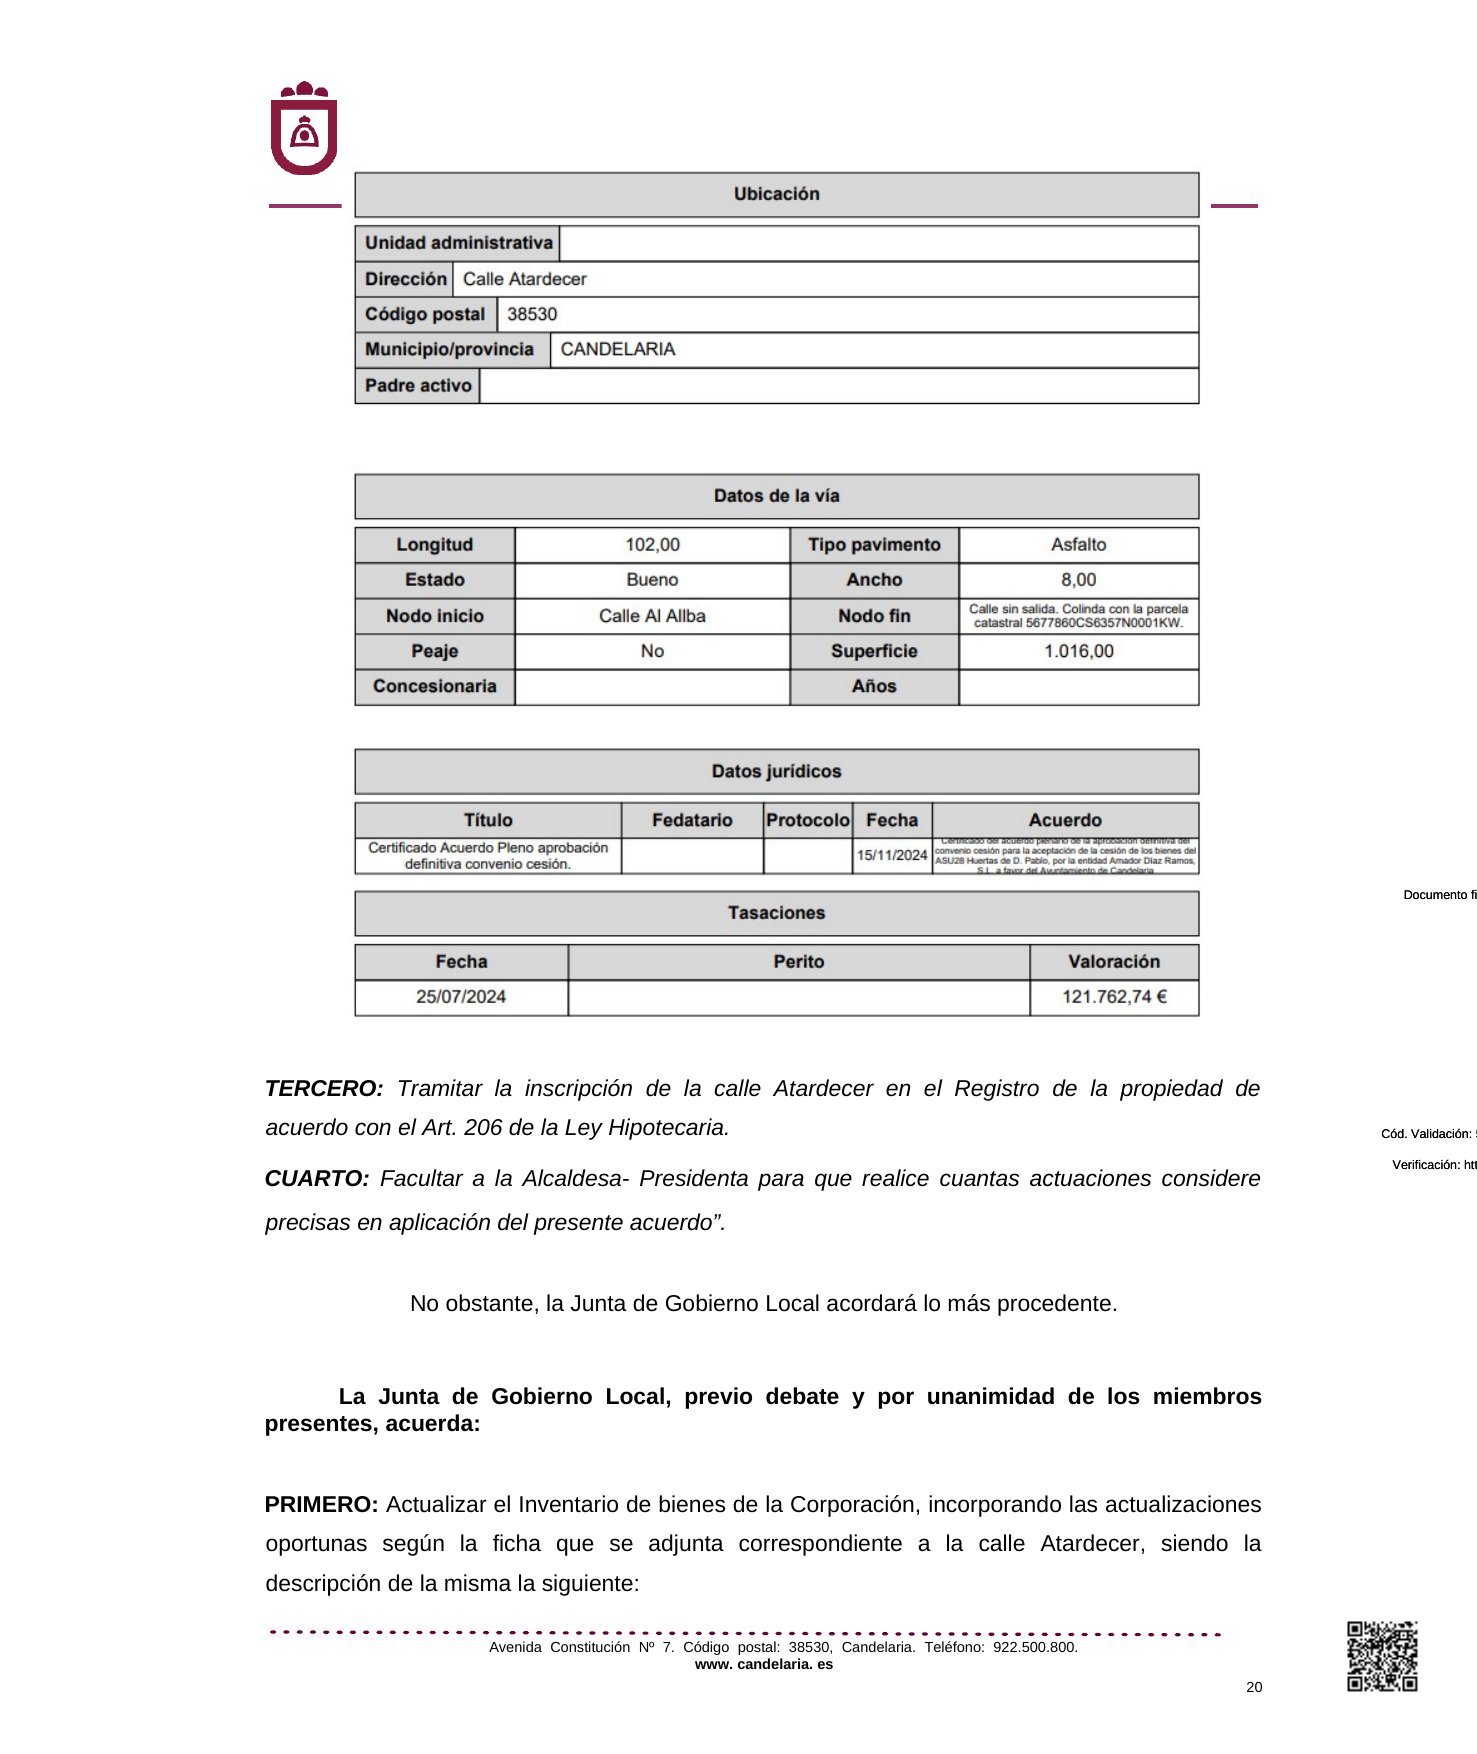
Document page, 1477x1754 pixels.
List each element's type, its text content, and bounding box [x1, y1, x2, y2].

text No obstante, la Junta de Gobierno Local acordará lo más procedente. [251, 1290, 1277, 1317]
picture [341, 155, 1211, 1028]
picture [1346, 1620, 1420, 1694]
picture [271, 81, 337, 175]
text CUARTO: Facultar a la Alcaldesa- Presidenta para que realice cuantas actuaciones considere precisas en aplicación del presente acuerdo”. [264, 1165, 1263, 1235]
text PRIMERO: Actualizar el Inventario de bienes de la Corporación, incorporando las actualizaciones oportunas según la ficha que se adjunta correspondiente a la calle Atardecer, siendo la descripción de la misma la siguiente: [264, 1491, 1263, 1596]
text TERCERO: Tramitar la inscripción de la calle Atardecer en el Registro de la propiedad de acuerdo con el Art. 206 de la Ley Hipotecaria. [264, 1075, 1263, 1140]
text La Junta de Gobierno Local, previo debate y por unanimidad de los miembros presentes, acuerda: [264, 1383, 1263, 1436]
